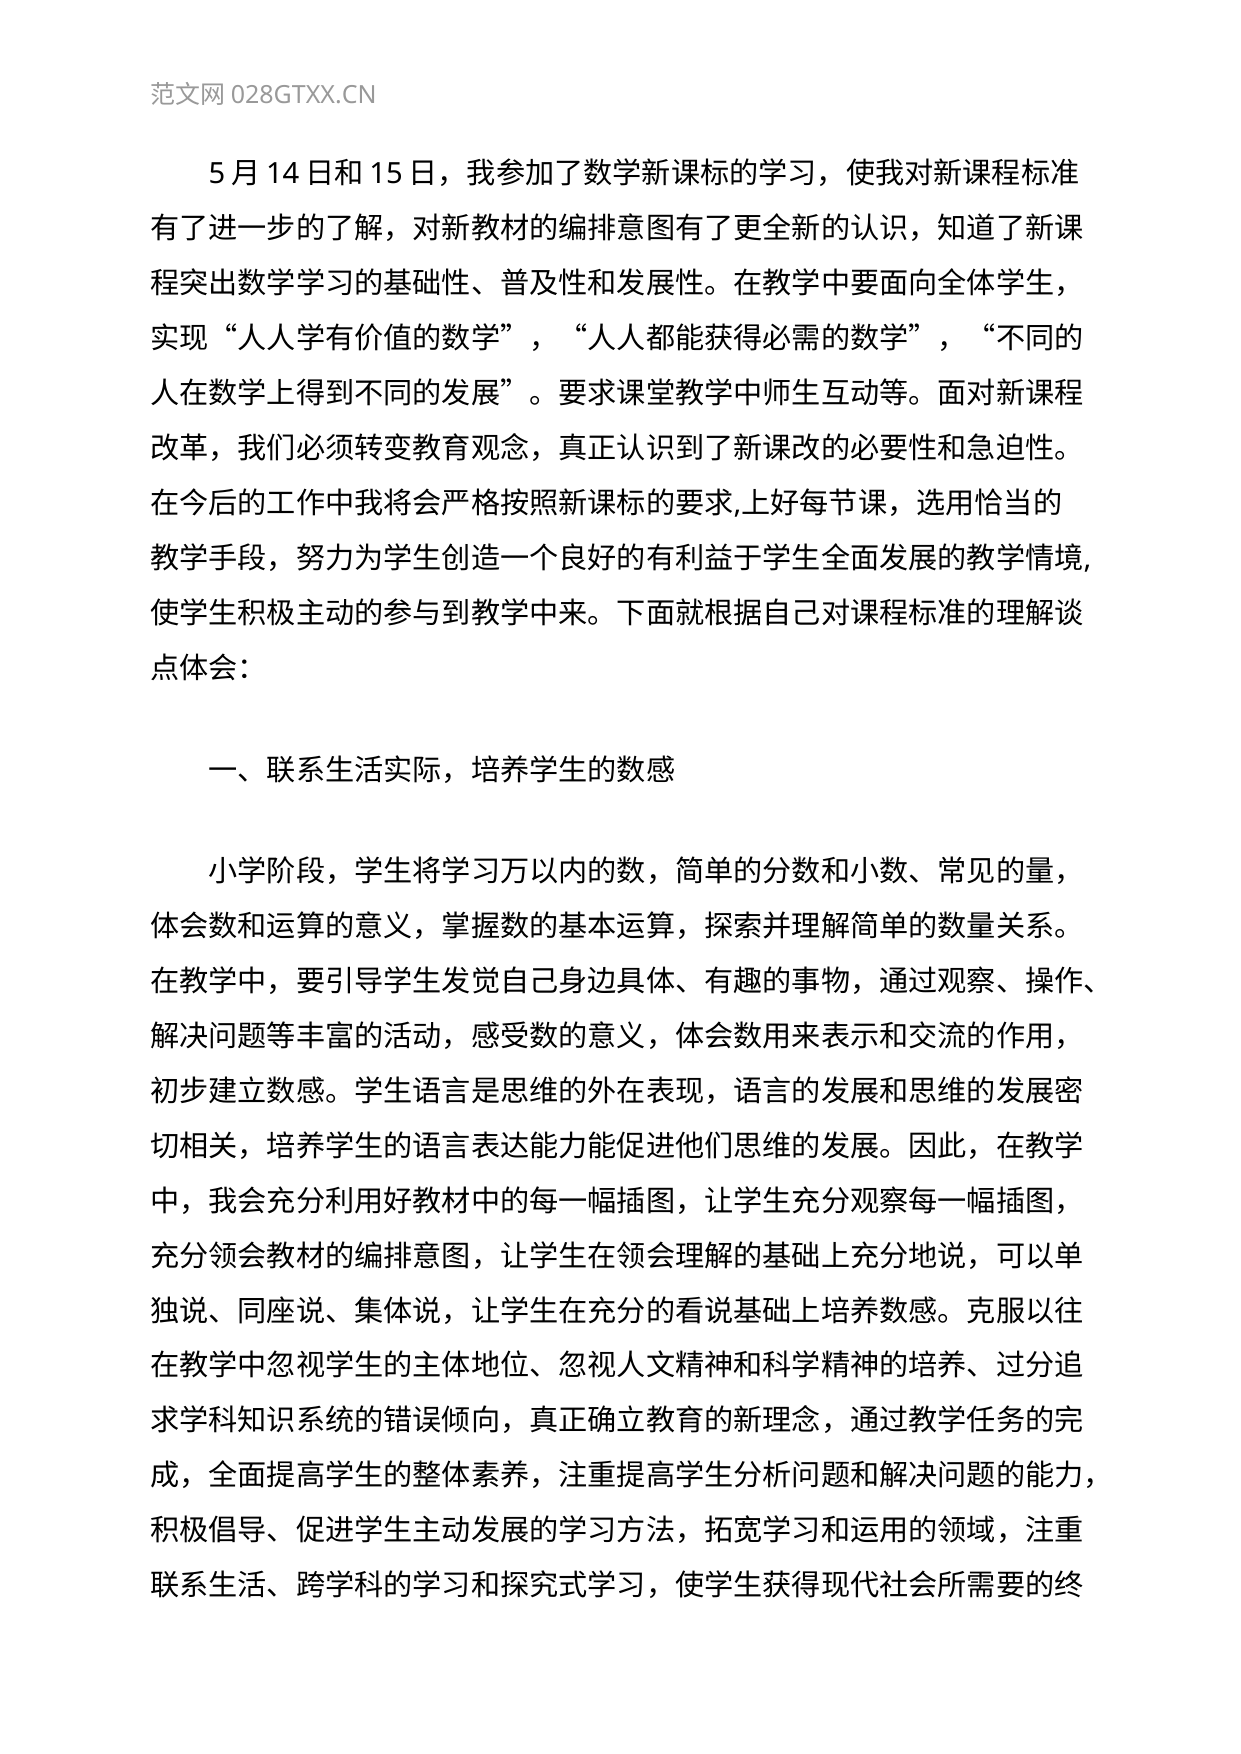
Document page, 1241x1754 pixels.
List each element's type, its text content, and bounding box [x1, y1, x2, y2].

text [150, 848, 1090, 1604]
text 一、联系生活实际，培养学生的数感 [150, 746, 1090, 788]
text 5月14日和15日，我参加了数学新课标的学习，使我对新课程标准有了进一步的了解，对新教材的编排意图有了更全新的认识，知道了新课程突出数学学习的基础性、普及性和发展性。在教学中要面向全体学生，实现“人人学有价值的数学”，“人人都能获得必需的数学”，“不同的人在数学上得到不同的发展”。要求课堂教学中师生互动等。面对新课程改革，我们必须转变教育观念，真正认识到了新课改的必要性和急迫性。在今后的工作中我将会严格按照新课标的要求,上好每节课，选用恰当的教学手段，努力为学生创造一个良好的有利益于学生全面发展的教学情境,使学生积极主动的参与到教学中来。下面就根据自己对课程标准的理解谈点体会： [150, 150, 1090, 687]
